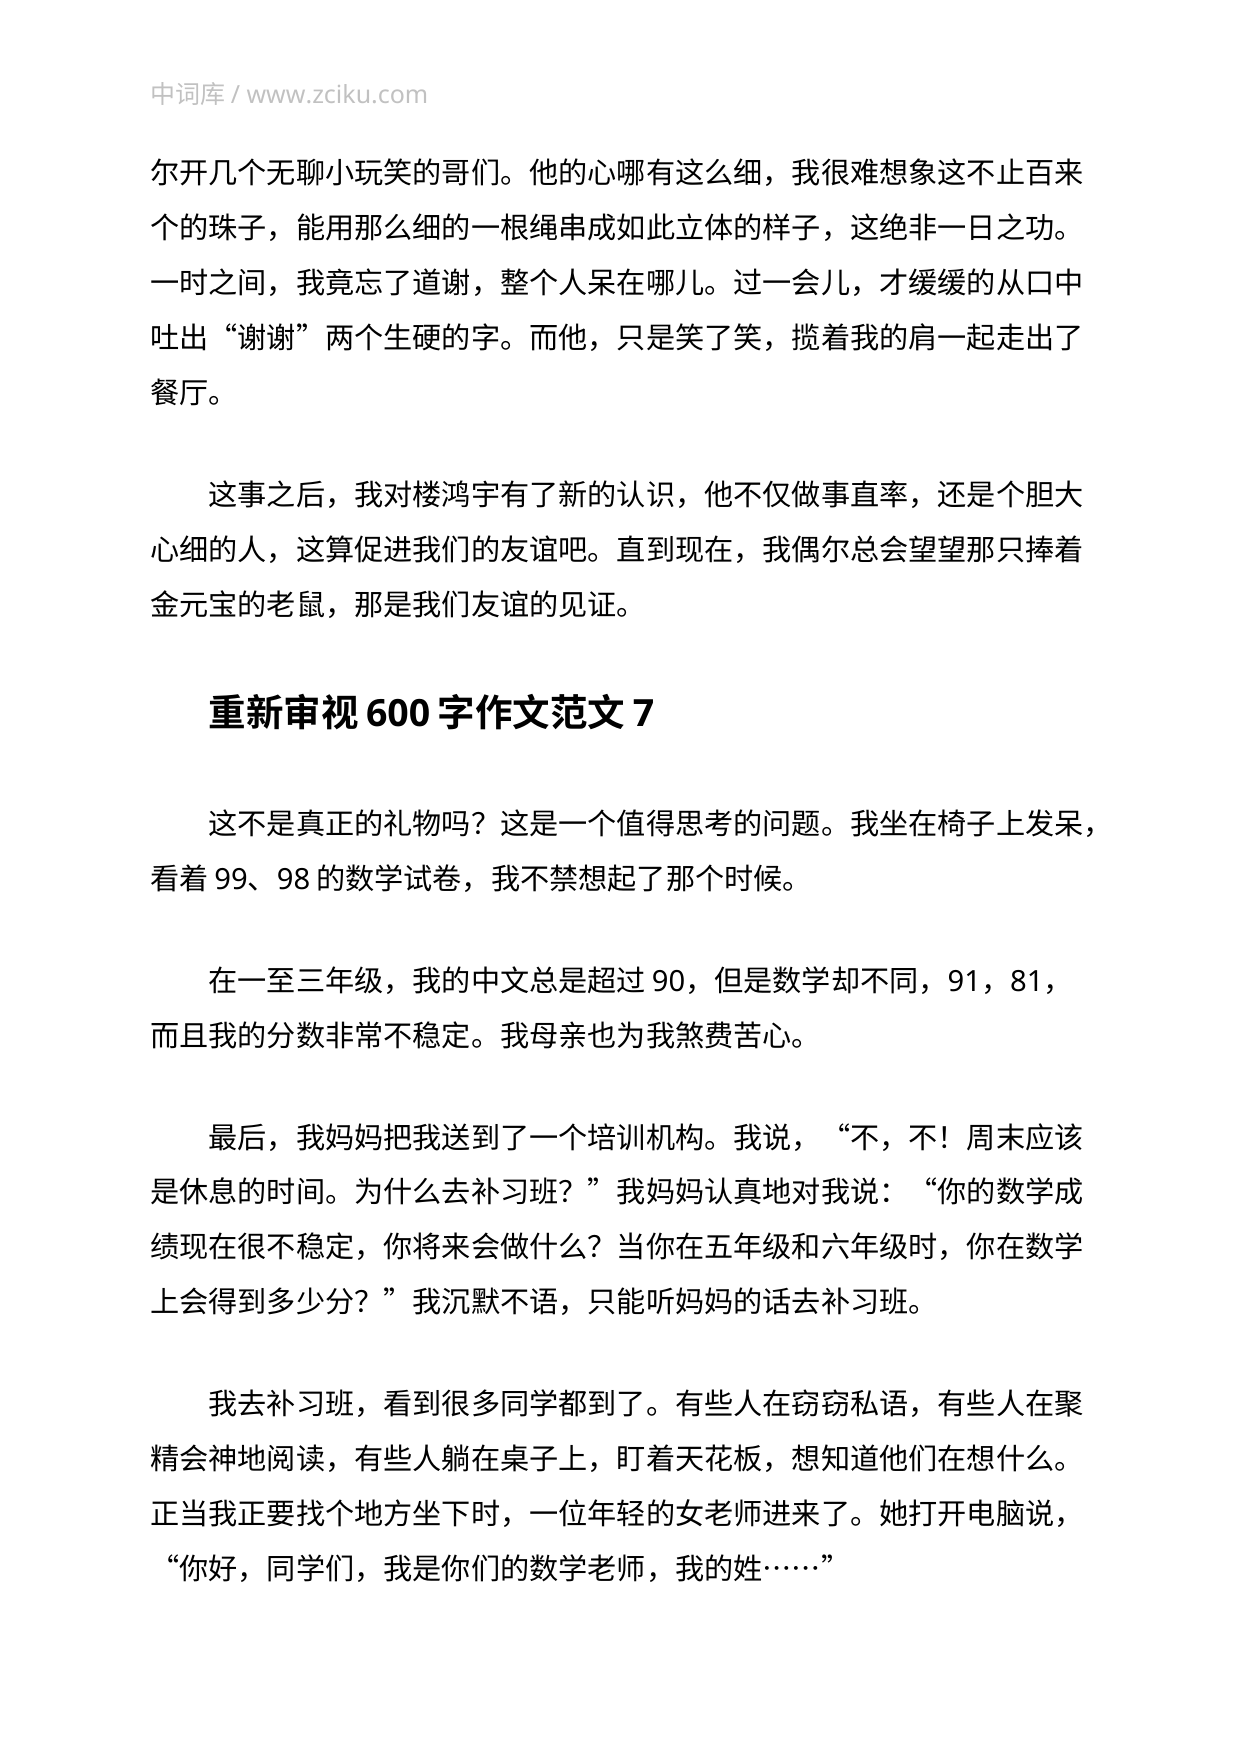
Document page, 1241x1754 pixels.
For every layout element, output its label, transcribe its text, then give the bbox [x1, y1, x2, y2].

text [150, 150, 1090, 412]
text 这事之后，我对楼鸿宇有了新的认识，他不仅做事直率，还是个胆大心细的人，这算促进我们的友谊吧。直到现在，我偶尔总会望望那只捧着金元宝的老鼠，那是我们友谊的见证。 [150, 471, 1090, 623]
text 在一至三年级，我的中文总是超过90，但是数学却不同，91，81，而且我的分数非常不稳定。我母亲也为我煞费苦心。 [150, 957, 1090, 1055]
text 这不是真正的礼物吗？这是一个值得思考的问题。我坐在椅子上发呆，看着99、98的数学试卷，我不禁想起了那个时候。 [150, 801, 1090, 898]
text 重新审视600字作文范文7 [150, 683, 1090, 737]
text 最后，我妈妈把我送到了一个培训机构。我说，“不，不！周末应该是休息的时间。为什么去补习班？”我妈妈认真地对我说：“你的数学成绩现在很不稳定，你将来会做什么？当你在五年级和六年级时，你在数学上会得到多少分？”我沉默不语，只能听妈妈的话去补习班。 [150, 1114, 1090, 1321]
text 我去补习班，看到很多同学都到了。有些人在窃窃私语，有些人在聚精会神地阅读，有些人躺在桌子上，盯着天花板，想知道他们在想什么。正当我正要找个地方坐下时，一位年轻的女老师进来了。她打开电脑说，“你好，同学们，我是你们的数学老师，我的姓……” [150, 1381, 1090, 1588]
